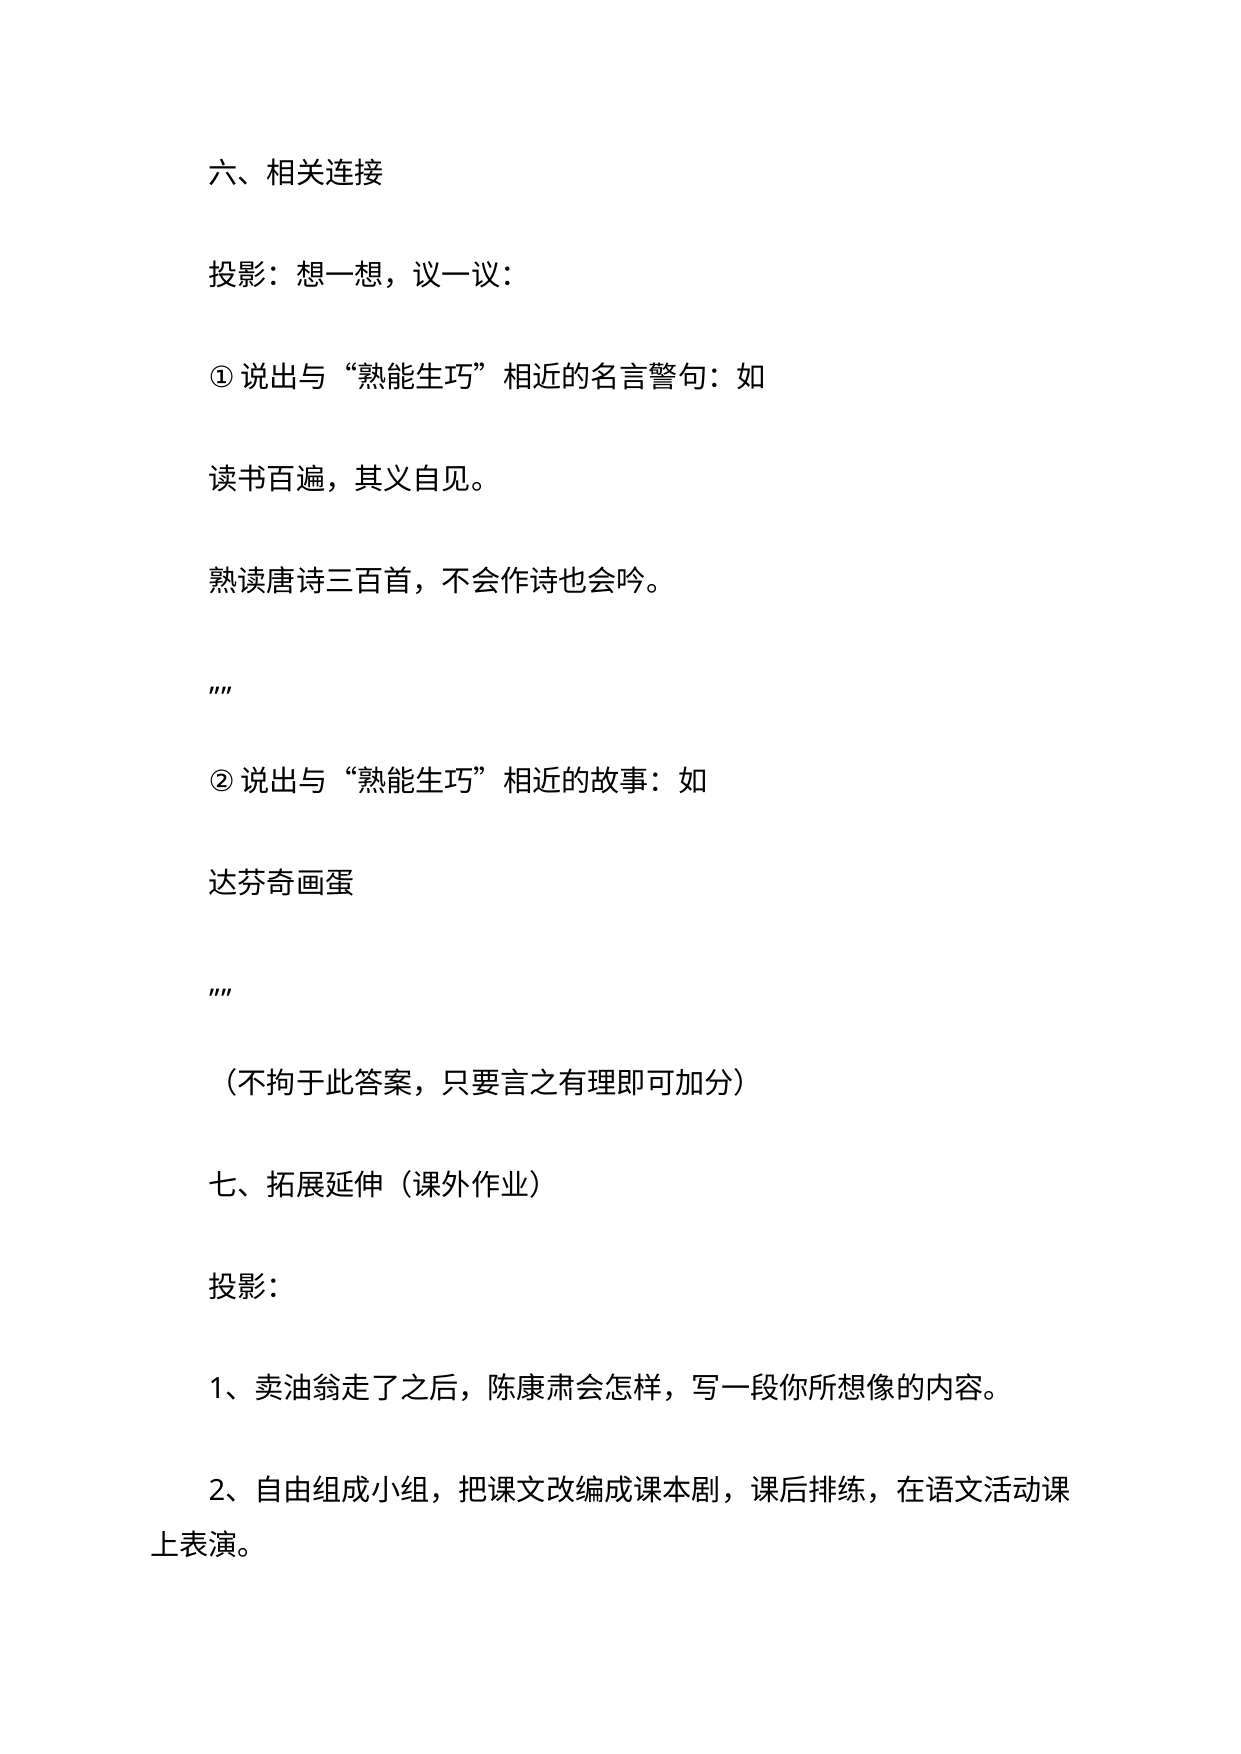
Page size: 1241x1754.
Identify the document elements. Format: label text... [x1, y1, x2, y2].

text 读书百遍，其义自见。 [150, 456, 1090, 498]
text 六、相关连接 [150, 150, 1090, 192]
text 七、拓展延伸（课外作业） [150, 1161, 1090, 1204]
text 2、自由组成小组，把课文改编成课本剧，课后排练，在语文活动课上表演。 [150, 1467, 1090, 1564]
text ②说出与“熟能生巧”相近的故事：如 [150, 757, 1090, 800]
text „„ [150, 659, 1090, 699]
text 1、卖油翁走了之后，陈康肃会怎样，写一段你所想像的内容。 [150, 1365, 1090, 1407]
text 投影： [150, 1263, 1090, 1306]
text 达芬奇画蛋 [150, 859, 1090, 902]
text 投影：想一想，议一议： [150, 252, 1090, 294]
text （不拘于此答案，只要言之有理即可加分） [150, 1060, 1090, 1102]
text „„ [150, 961, 1090, 1001]
text ①说出与“熟能生巧”相近的名言警句：如 [150, 353, 1090, 396]
text 熟读唐诗三百首，不会作诗也会吟。 [150, 557, 1090, 599]
